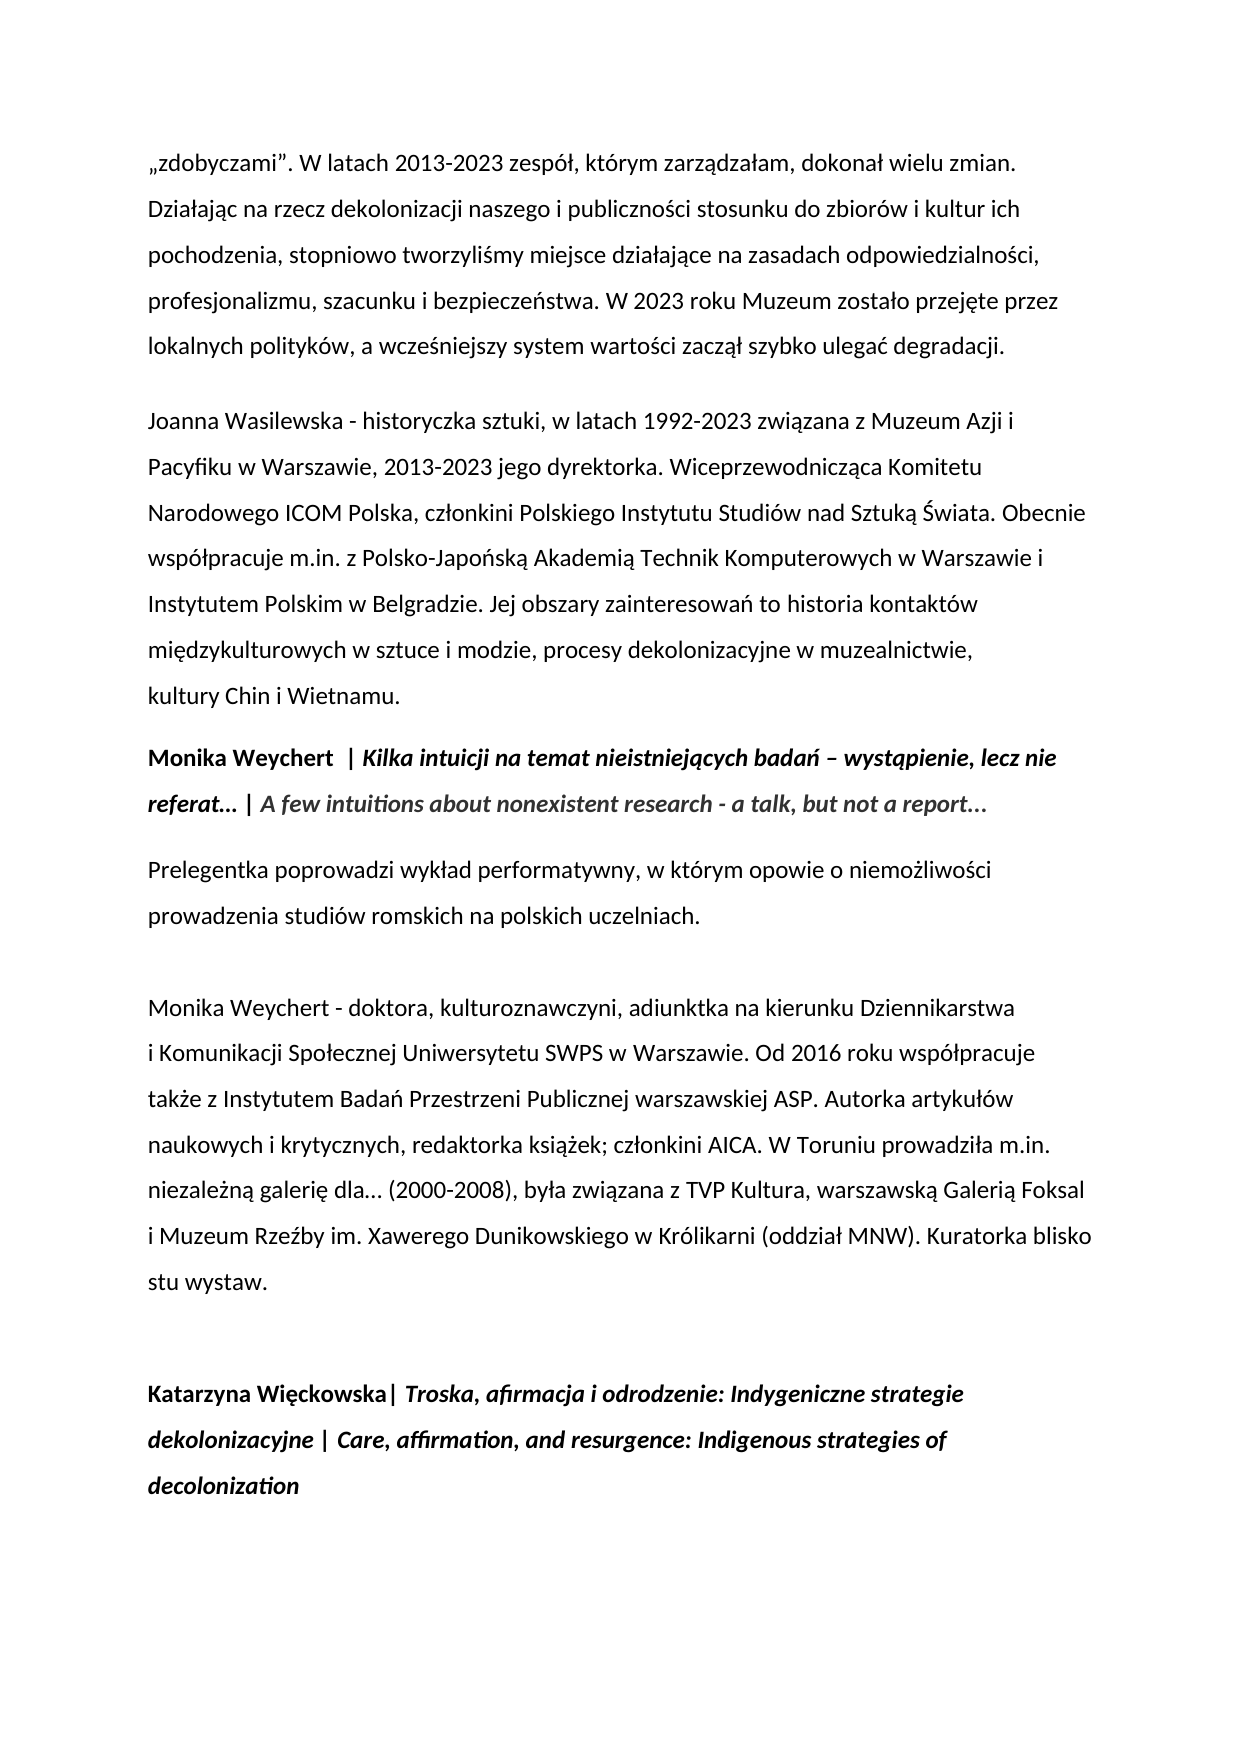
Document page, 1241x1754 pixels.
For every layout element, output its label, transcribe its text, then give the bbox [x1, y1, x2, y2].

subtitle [148, 148, 1093, 361]
text Monika Weychert | Kilka intuicji na temat nieistniejących badań – wystąpienie, lecz nie referat… | A few intuitions about nonexistent research - a talk, but not a report... [148, 742, 1093, 818]
text Monika Weychert - doktora, kulturoznawczyni, adiunktka na kierunku Dziennikarstwa i Komunikacji Społecznej Uniwersytetu SWPS w Warszawie. Od 2016 roku współpracuje także z Instytutem Badań Przestrzeni Publicznej warszawskiej ASP. Autorka artykułów naukowych i krytycznych, redaktorka książek; członkini AICA. W Toruniu prowadziła m.in. niezależną galerię dla… (2000-2008), była związana z TVP Kultura, warszawską Galerią Foksal i Muzeum Rzeźby im. Xawerego Dunikowskiego w Królikarni (oddział MNW). Kuratorka blisko stu wystaw. [148, 992, 1093, 1297]
text Prelegentka poprowadzi wykład performatywny, w którym opowie o niemożliwości prowadzenia studiów romskich na polskich uczelniach. [148, 854, 1093, 931]
text Katarzyna Więckowska| Troska, afirmacja i odrodzenie: Indygeniczne strategie dekolonizacyjne | Care, affirmation, and resurgence: Indigenous strategies of decolonization [148, 1378, 1093, 1500]
text Joanna Wasilewska - historyczka sztuki, w latach 1992-2023 związana z Muzeum Azji i Pacyfiku w Warszawie, 2013-2023 jego dyrektorka. Wiceprzewodnicząca Komitetu Narodowego ICOM Polska, członkini Polskiego Instytutu Studiów nad Sztuką Świata. Obecnie współpracuje m.in. z Polsko-Japońską Akademią Technik Komputerowych w Warszawie i Instytutem Polskim w Belgradzie. Jej obszary zainteresowań to historia kontaktów międzykulturowych w sztuce i modzie, procesy dekolonizacyjne w muzealnictwie, kultury Chin i Wietnamu. [148, 405, 1093, 710]
